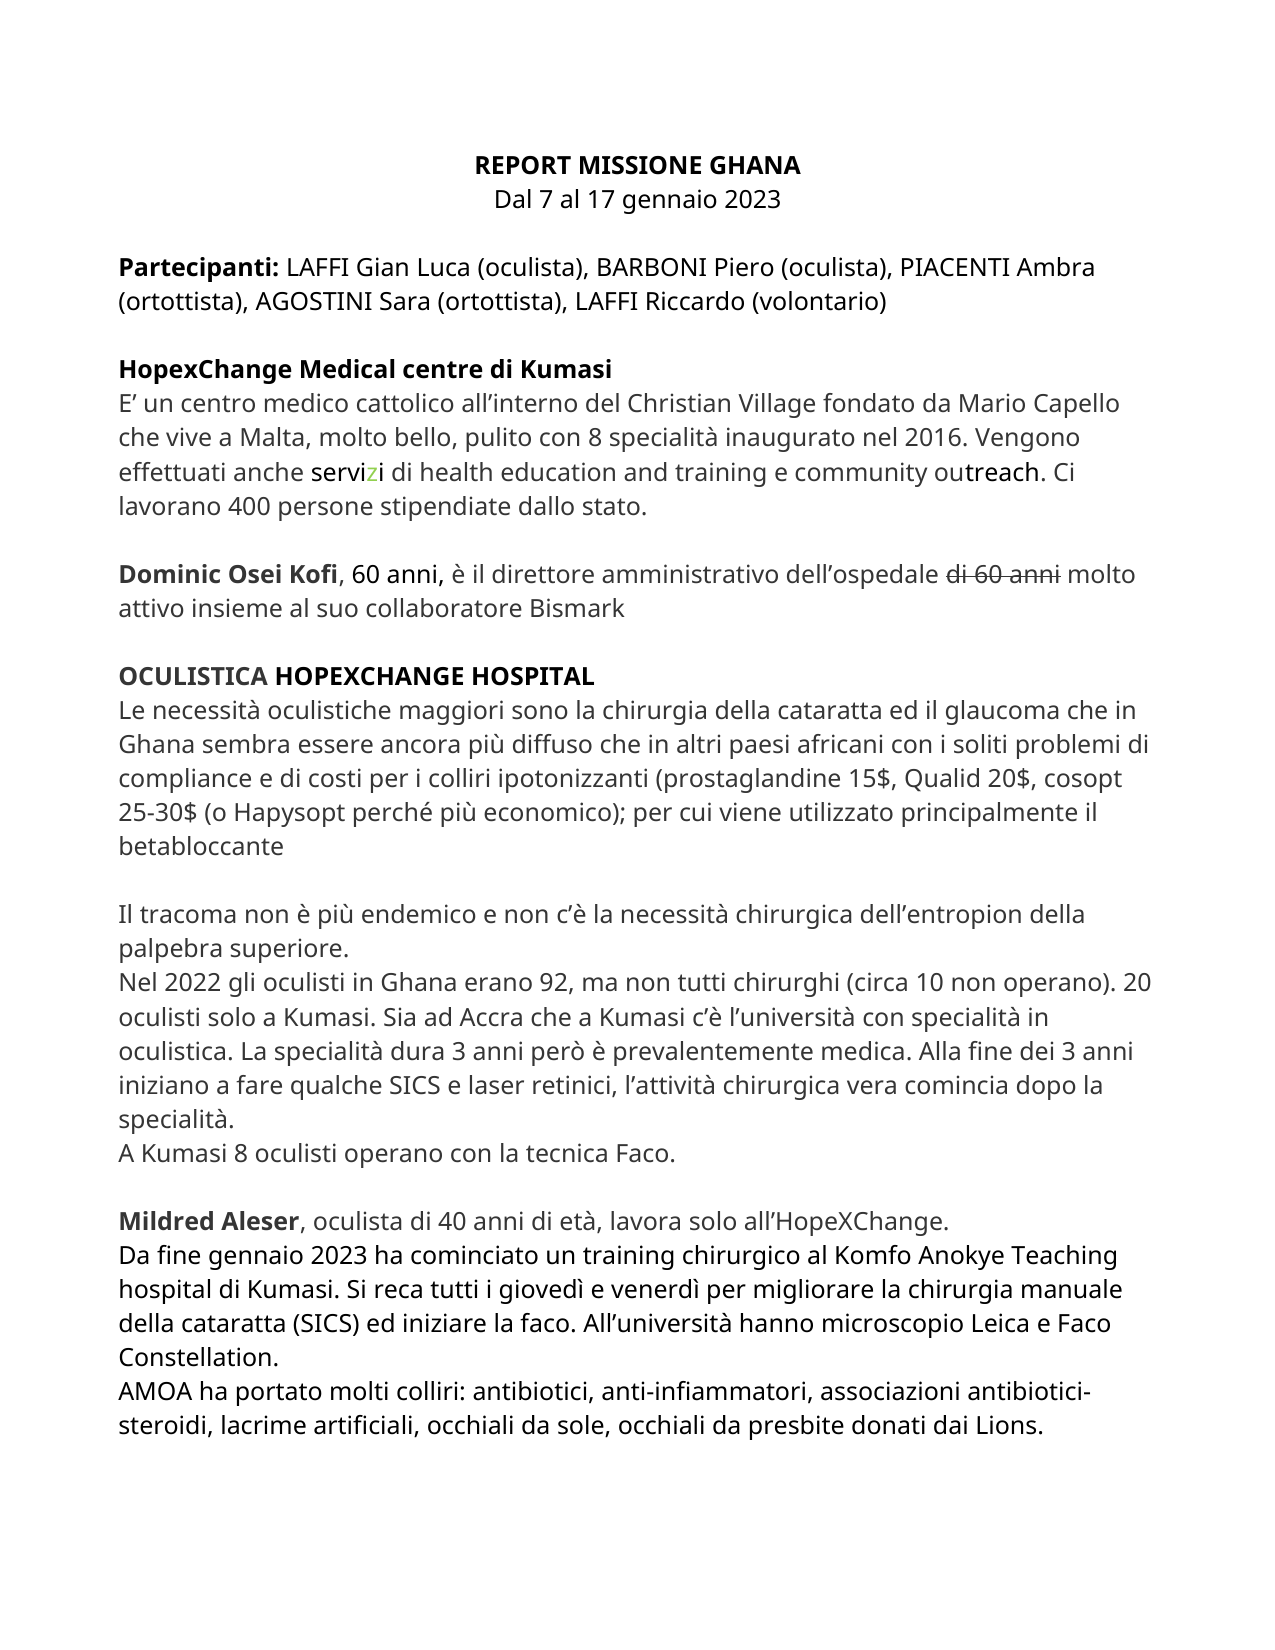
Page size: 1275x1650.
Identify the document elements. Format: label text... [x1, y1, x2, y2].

text AMOA ha portato molti colliri: antibiotici, anti-infiammatori, associazioni antibiotici-steroidi, lacrime artificiali, occhiali da sole, occhiali da presbite donati dai Lions. [118, 1374, 1157, 1442]
text Partecipanti: LAFFI Gian Luca (oculista), BARBONI Piero (oculista), PIACENTI Ambra (ortottista), AGOSTINI Sara (ortottista), LAFFI Riccardo (volontario) [118, 250, 1157, 318]
text HopexChange Medical centre di Kumasi [118, 352, 1157, 386]
text Mildred Aleser, oculista di 40 anni di età, lavora solo all’HopeXChange. [118, 1203, 1157, 1238]
text Nel 2022 gli oculisti in Ghana erano 92, ma non tutti chirurghi (circa 10 non operano). 20 oculisti solo a Kumasi. Sia ad Accra che a Kumasi c’è l’università con specialità in oculistica. La specialità dura 3 anni però è prevalentemente medica. Alla fine dei 3 anni iniziano a fare qualche SICS e laser retinici, l’attività chirurgica vera comincia dopo la specialità. [118, 965, 1157, 1135]
text REPORT MISSIONE GHANA [118, 148, 1157, 182]
text Le necessità oculistiche maggiori sono la chirurgia della cataratta ed il glaucoma che in Ghana sembra essere ancora più diffuso che in altri paesi africani con i soliti problemi di compliance e di costi per i colliri ipotonizzanti (prostaglandine 15$, Qualid 20$, cosopt 25-30$ (o Hapysopt perché più economico); per cui viene utilizzato principalmente il betabloccante [118, 693, 1157, 863]
text Il tracoma non è più endemico e non c’è la necessità chirurgica dell’entropion della palpebra superiore. [118, 897, 1157, 965]
text Dominic Osei Kofi, 60 anni, è il direttore amministrativo dell’ospedale di 60 anni molto attivo insieme al suo collaboratore Bismark [118, 556, 1157, 624]
text Da fine gennaio 2023 ha cominciato un training chirurgico al Komfo Anokye Teaching hospital di Kumasi. Si reca tutti i giovedì e venerdì per migliorare la chirurgia manuale della cataratta (SICS) ed iniziare la faco. All’università hanno microscopio Leica e Faco Constellation. [118, 1238, 1157, 1374]
text E’ un centro medico cattolico all’interno del Christian Village fondato da Mario Capello che vive a Malta, molto bello, pulito con 8 specialità inaugurato nel 2016. Vengono effettuati anche servizi di health education and training e community outreach. Ci lavorano 400 persone stipendiate dallo stato. [118, 386, 1157, 522]
text Dal 7 al 17 gennaio 2023 [118, 182, 1157, 216]
text OCULISTICA HOPEXCHANGE HOSPITAL [118, 658, 1157, 693]
text A Kumasi 8 oculisti operano con la tecnica Faco. [118, 1135, 1157, 1169]
